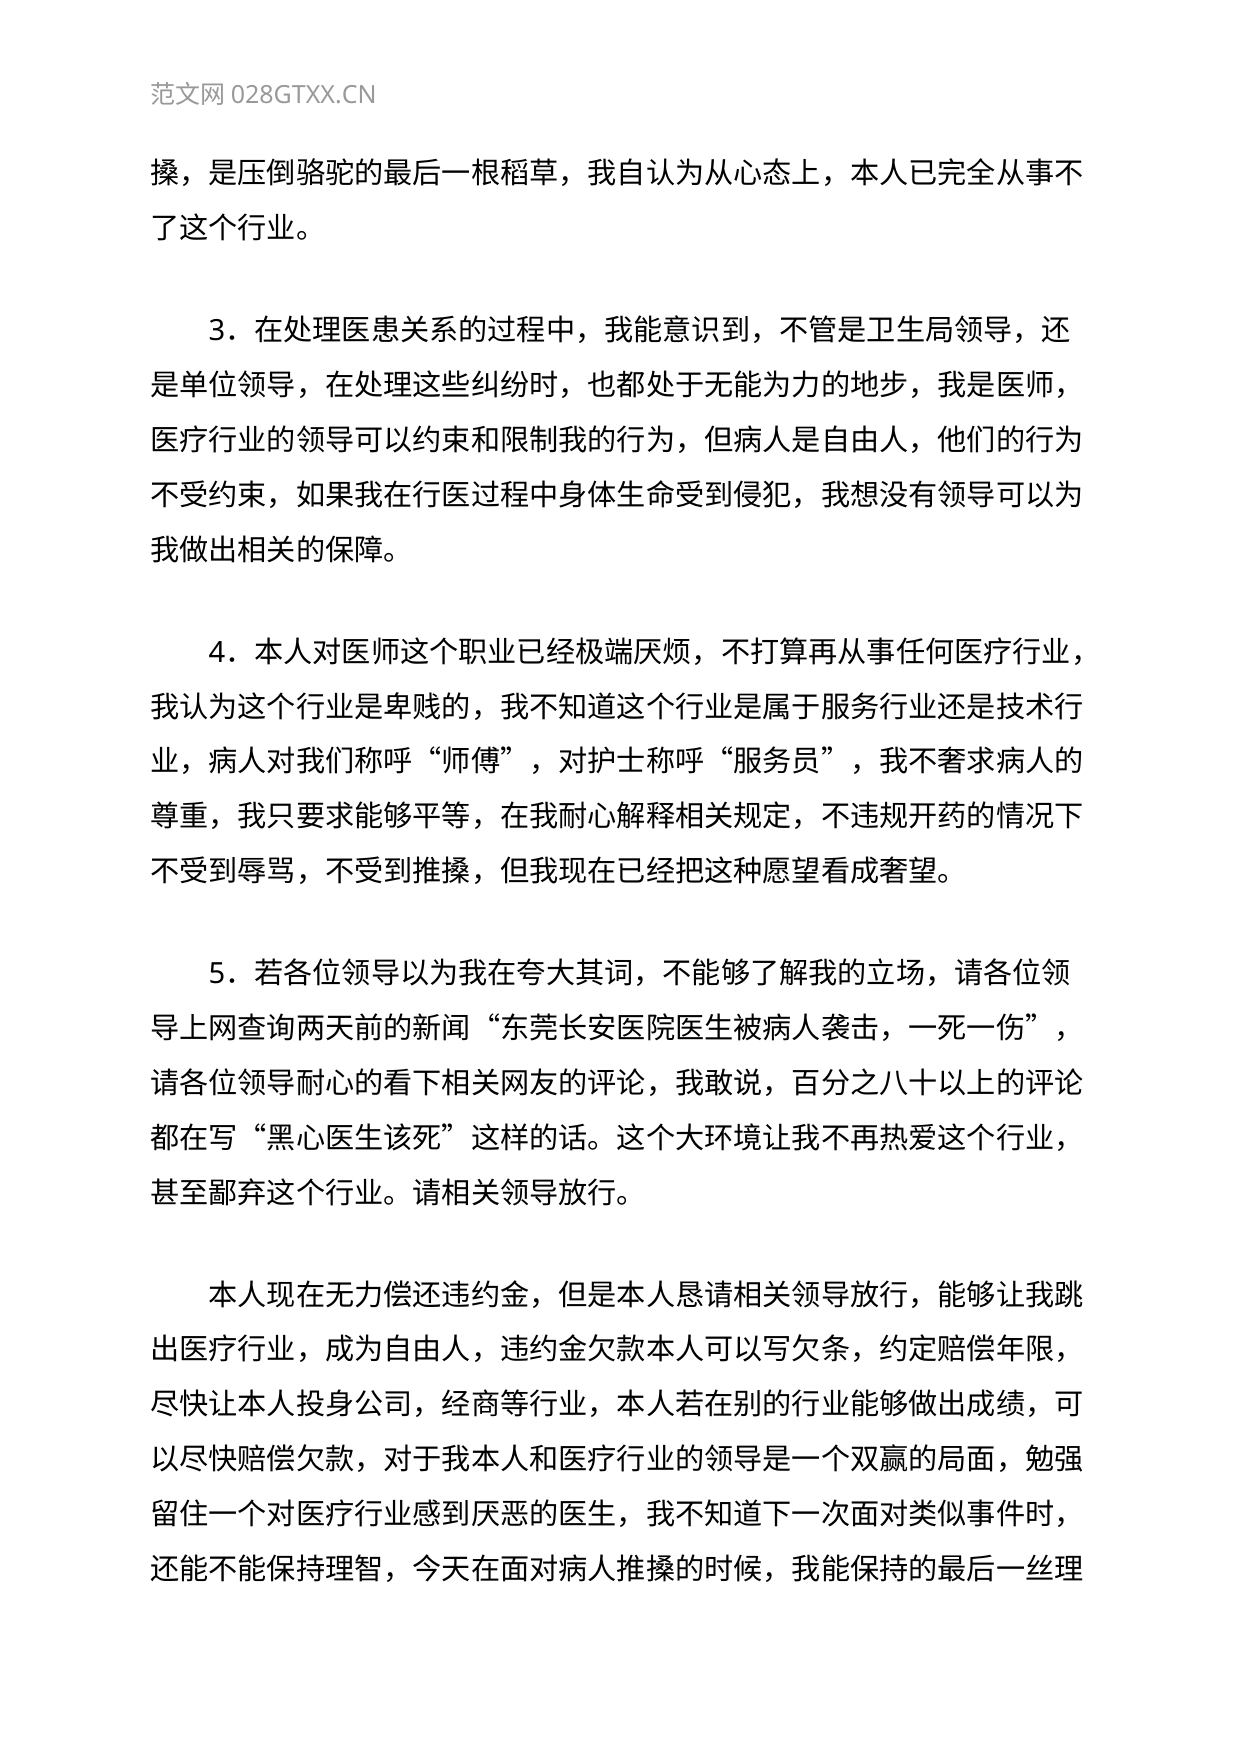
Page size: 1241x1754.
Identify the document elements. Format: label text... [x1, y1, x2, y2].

text 4．本人对医师这个职业已经极端厌烦，不打算再从事任何医疗行业，我认为这个行业是卑贱的，我不知道这个行业是属于服务行业还是技术行业，病人对我们称呼“师傅”，对护士称呼“服务员”，我不奢求病人的尊重，我只要求能够平等，在我耐心解释相关规定，不违规开药的情况下不受到辱骂，不受到推搡，但我现在已经把这种愿望看成奢望。 [150, 628, 1090, 890]
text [150, 150, 1090, 247]
text 3．在处理医患关系的过程中，我能意识到，不管是卫生局领导，还是单位领导，在处理这些纠纷时，也都处于无能为力的地步，我是医师，医疗行业的领导可以约束和限制我的行为，但病人是自由人，他们的行为不受约束，如果我在行医过程中身体生命受到侵犯，我想没有领导可以为我做出相关的保障。 [150, 307, 1090, 569]
text 5．若各位领导以为我在夸大其词，不能够了解我的立场，请各位领导上网查询两天前的新闻“东莞长安医院医生被病人袭击，一死一伤”，请各位领导耐心的看下相关网友的评论，我敢说，百分之八十以上的评论都在写“黑心医生该死”这样的话。这个大环境让我不再热爱这个行业，甚至鄙弃这个行业。请相关领导放行。 [150, 949, 1090, 1212]
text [150, 1271, 1090, 1588]
